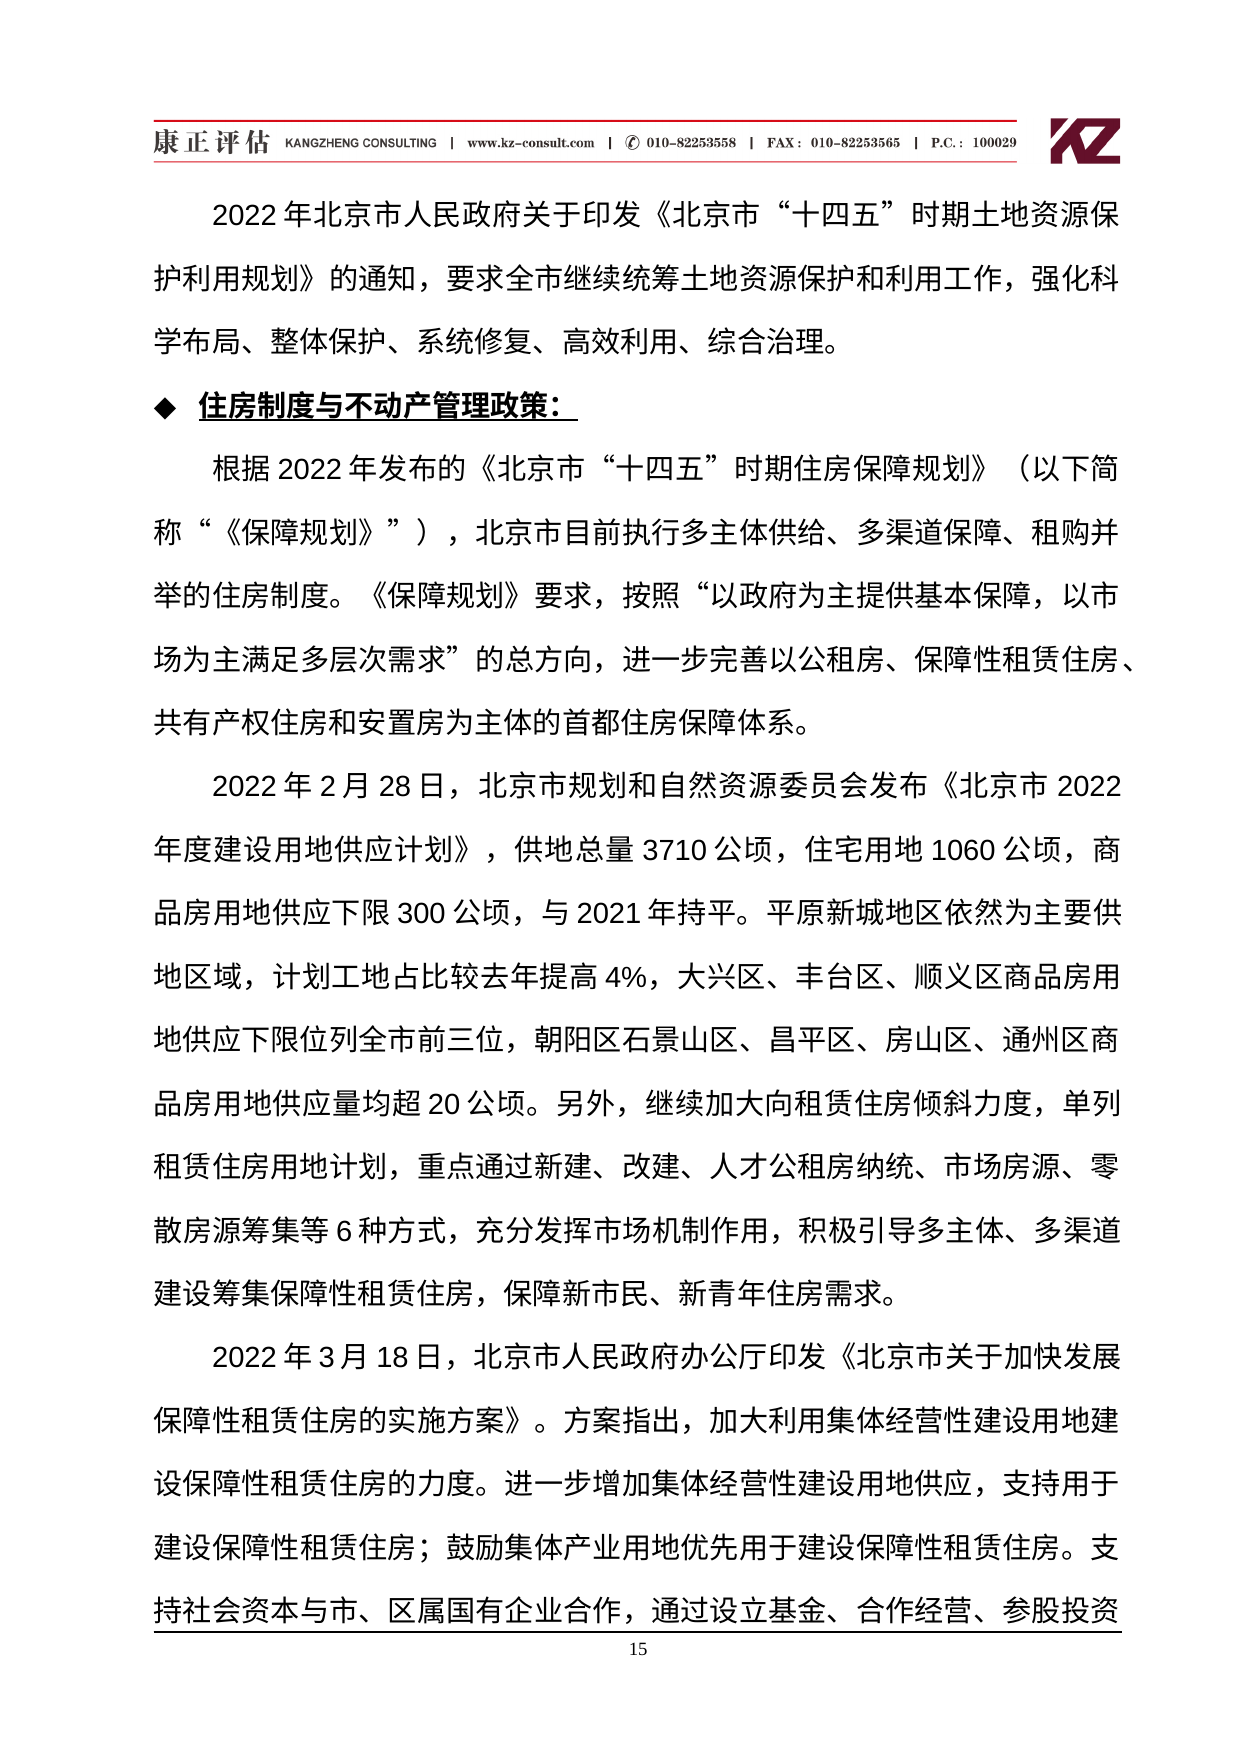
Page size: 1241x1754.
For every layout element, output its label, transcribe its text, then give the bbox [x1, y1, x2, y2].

picture [153, 118, 1121, 164]
list 住房制度与不动产管理政策： [153, 382, 1101, 425]
text 2022年北京市人民政府关于印发《北京市“十四五”时期土地资源保护利用规划》的通知，要求全市继续统筹土地资源保护和利用工作，强化科学布局、整体保护、系统修复、高效利用、综合治理。 [153, 192, 1122, 361]
text 根据2022年发布的《北京市“十四五”时期住房保障规划》（以下简称“《保障规划》”），北京市目前执行多主体供给、多渠道保障、租购并举的住房制度。《保障规划》要求，按照“以政府为主提供基本保障，以市场为主满足多层次需求”的总方向，进一步完善以公租房、保障性租赁住房、共有产权住房和安置房为主体的首都住房保障体系。 [153, 446, 1122, 742]
text 2022年2月28日，北京市规划和自然资源委员会发布《北京市2022年度建设用地供应计划》，供地总量3710公顷，住宅用地1060公顷，商品房用地供应下限300公顷，与2021年持平。平原新城地区依然为主要供地区域，计划工地占比较去年提高4%，大兴区、丰台区、顺义区商品房用地供应下限位列全市前三位，朝阳区石景山区、昌平区、房山区、通州区商品房用地供应量均超20公顷。另外，继续加大向租赁住房倾斜力度，单列租赁住房用地计划，重点通过新建、改建、人才公租房纳统、市场房源、零散房源筹集等6种方式，充分发挥市场机制作用，积极引导多主体、多渠道建设筹集保障性租赁住房，保障新市民、新青年住房需求。 [153, 763, 1122, 1313]
